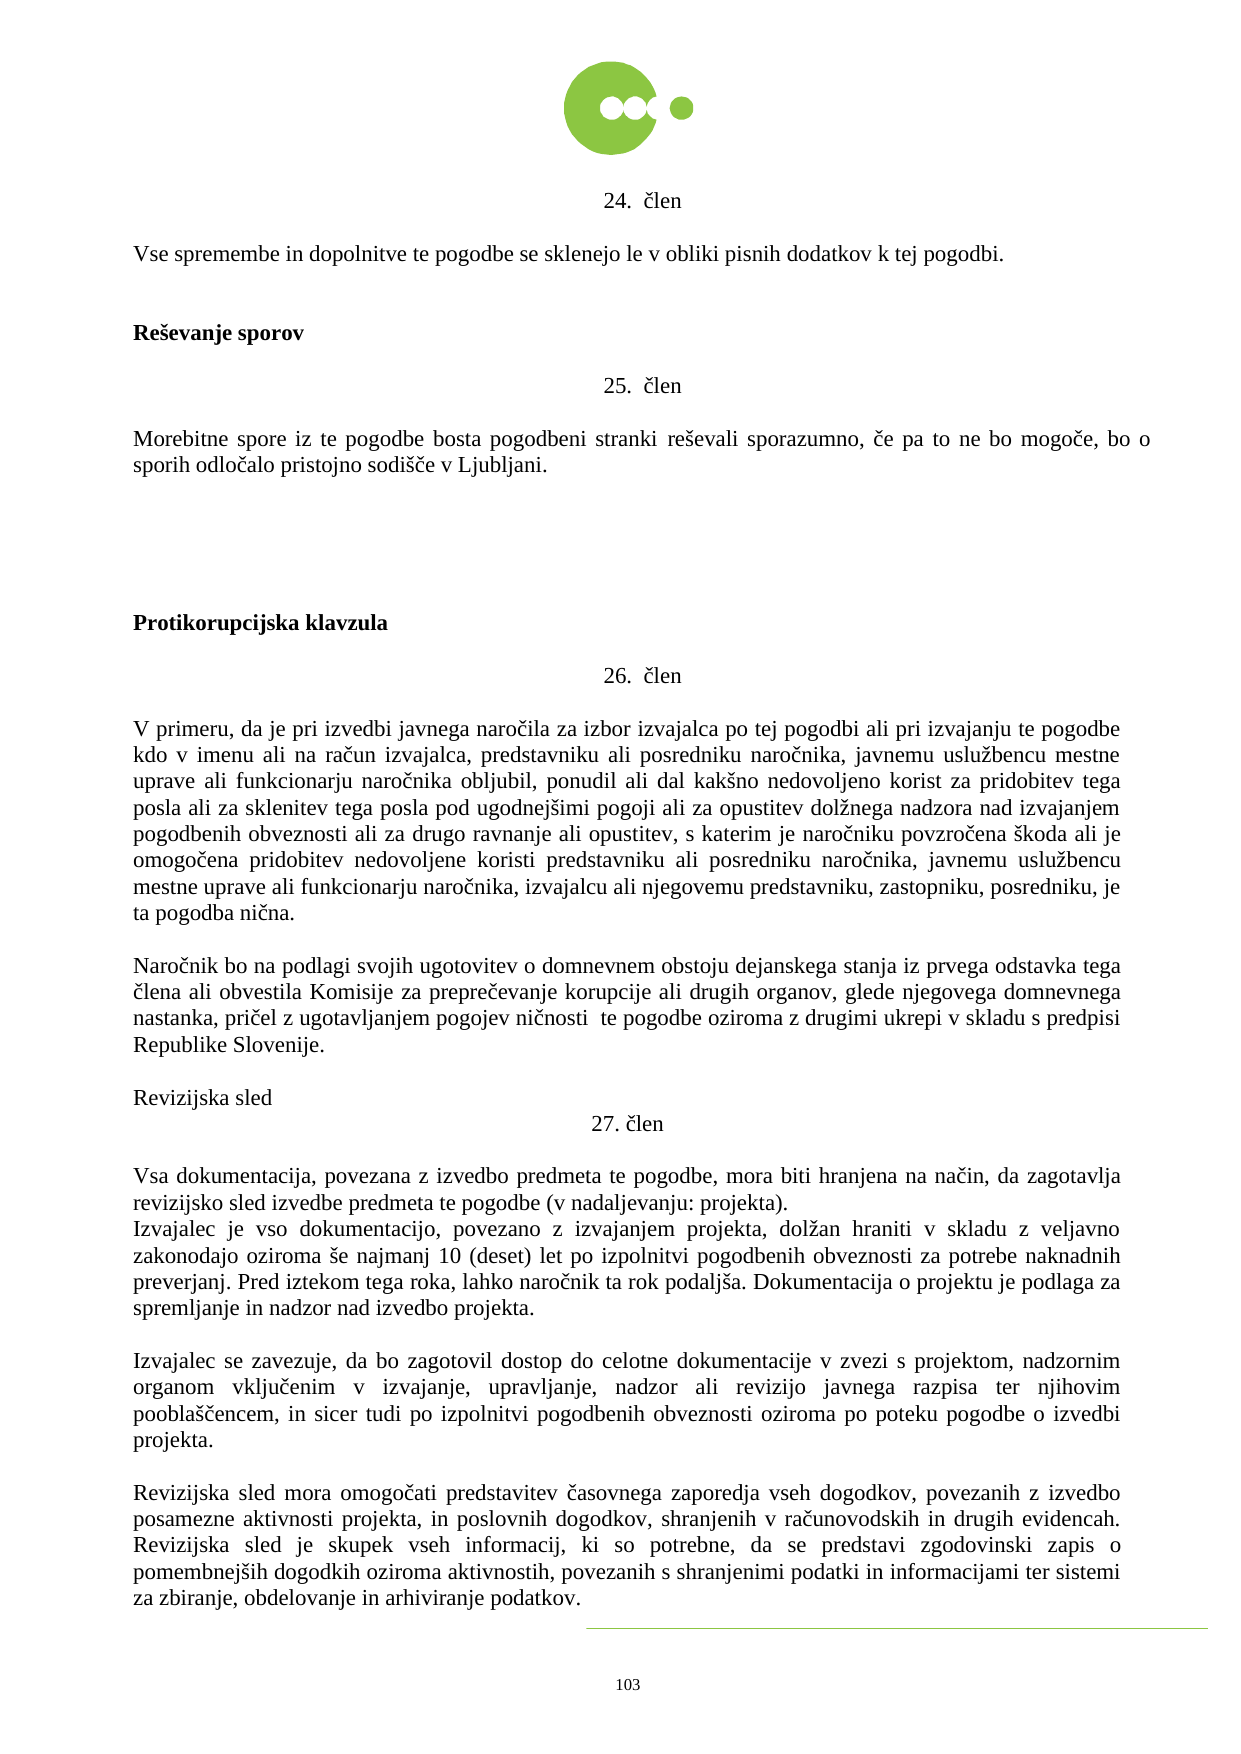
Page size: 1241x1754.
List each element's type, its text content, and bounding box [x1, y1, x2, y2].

text 26. člen [133, 662, 1152, 688]
text Revizijska sled [133, 1083, 1122, 1110]
text Izvajalec se zavezuje, da bo zagotovil dostop do celotne dokumentacije v zvezi s projektom, nadzornim organom vključenim v izvajanje, upravljanje, nadzor ali revizijo javnega razpisa ter njihovim pooblaščencem, in sicer tudi po izpolnitvi pogodbenih obveznosti oziroma po poteku pogodbe o izvedbi projekta. [133, 1347, 1122, 1452]
text 24. člen [133, 187, 1152, 214]
text Protikorupcijska klavzula [133, 609, 1152, 636]
text Naročnik bo na podlagi svojih ugotovitev o domnevnem obstoju dejanskega stanja iz prvega odstavka tega člena ali obvestila Komisije za preprečevanje korupcije ali drugih organov, glede njegovega domnevnega nastanka, pričel z ugotavljanjem pogojev ničnosti te pogodbe oziroma z drugimi ukrepi v skladu s predpisi Republike Slovenije. [133, 952, 1122, 1057]
text Vse spremembe in dopolnitve te pogodbe se sklenejo le v obliki pisnih dodatkov k tej pogodbi. [133, 240, 1152, 267]
text Vsa dokumentacija, povezana z izvedbo predmeta te pogodbe, mora biti hranjena na način, da zagotavlja revizijsko sled izvedbe predmeta te pogodbe (v nadaljevanju: projekta). [133, 1163, 1122, 1215]
text 27. člen [133, 1110, 1122, 1136]
text Morebitne spore iz te pogodbe bosta pogodbeni stranki reševali sporazumno, če pa to ne bo mogoče, bo o sporih odločalo pristojno sodišče v Ljubljani. [133, 425, 1152, 477]
text Izvajalec je vso dokumentacijo, povezano z izvajanjem projekta, dolžan hraniti v skladu z veljavno zakonodajo oziroma še najmanj 10 (deset) let po izpolnitvi pogodbenih obveznosti za potrebe naknadnih preverjanj. Pred iztekom tega roka, lahko naročnik ta rok podaljša. Dokumentacija o projektu je podlaga za spremljanje in nadzor nad izvedbo projekta. [133, 1215, 1122, 1321]
text Reševanje sporov [133, 319, 1122, 346]
text Revizijska sled mora omogočati predstavitev časovnega zaporedja vseh dogodkov, povezanih z izvedbo posamezne aktivnosti projekta, in poslovnih dogodkov, shranjenih v računovodskih in drugih evidencah. Revizijska sled je skupek vseh informacij, ki so potrebne, da se predstavi zgodovinski zapis o pomembnejših dogodkih oziroma aktivnostih, povezanih s shranjenimi podatki in informacijami ter sistemi za zbiranje, obdelovanje in arhiviranje podatkov. [133, 1479, 1122, 1611]
text V primeru, da je pri izvedbi javnega naročila za izbor izvajalca po tej pogodbi ali pri izvajanju te pogodbe kdo v imenu ali na račun izvajalca, predstavniku ali posredniku naročnika, javnemu uslužbencu mestne uprave ali funkcionarju naročnika obljubil, ponudil ali dal kakšno nedovoljeno korist za pridobitev tega posla ali za sklenitev tega posla pod ugodnejšimi pogoji ali za opustitev dolžnega nadzora nad izvajanjem pogodbenih obveznosti ali za drugo ravnanje ali opustitev, s katerim je naročniku povzročena škoda ali je omogočena pridobitev nedovoljene koristi predstavniku ali posredniku naročnika, javnemu uslužbencu mestne uprave ali funkcionarju naročnika, izvajalcu ali njegovemu predstavniku, zastopniku, posredniku, je ta pogodba nična. [133, 714, 1122, 925]
text 25. člen [133, 372, 1152, 398]
